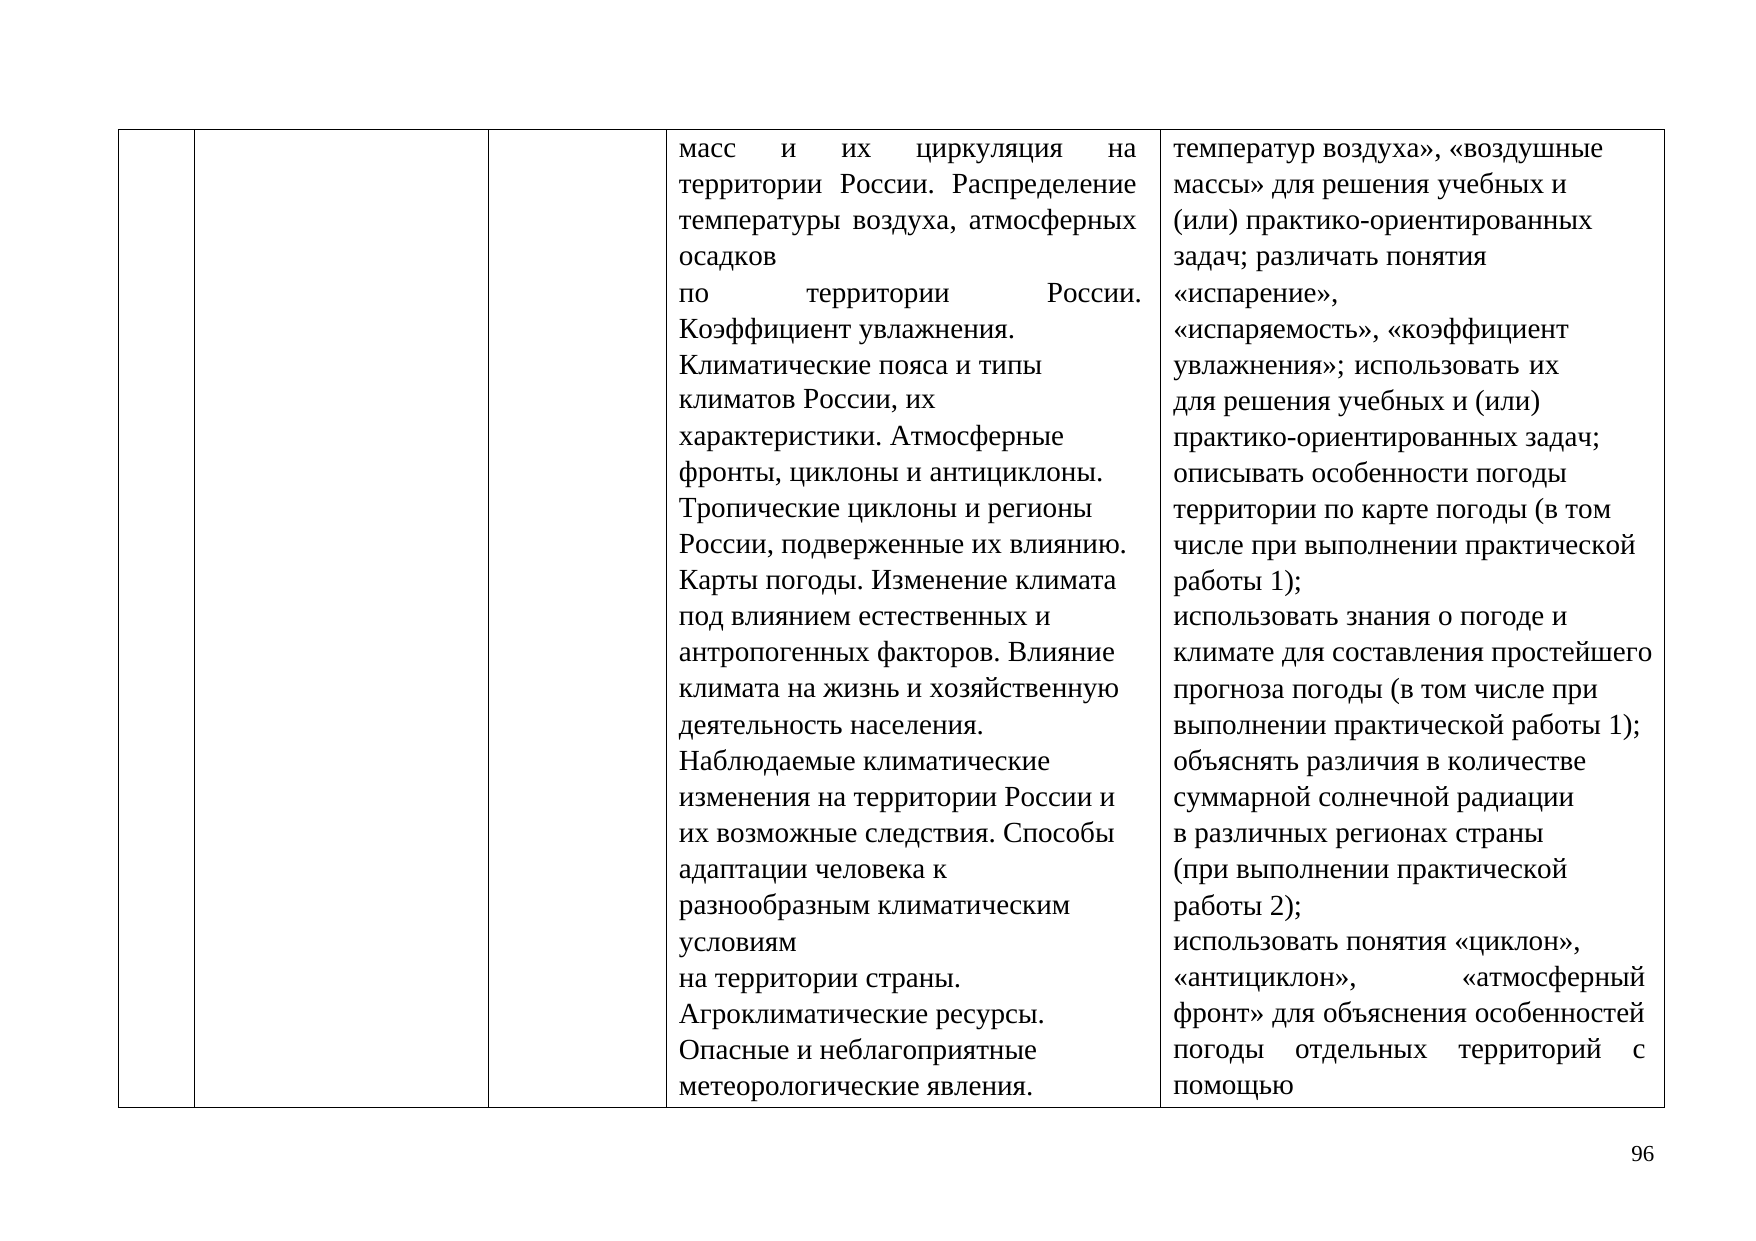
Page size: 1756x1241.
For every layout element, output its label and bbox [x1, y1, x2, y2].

table_header [489, 130, 666, 1107]
table_header [667, 130, 1160, 1107]
table_header [119, 130, 194, 1107]
table_header [195, 130, 488, 1107]
table_header [1161, 130, 1664, 1107]
